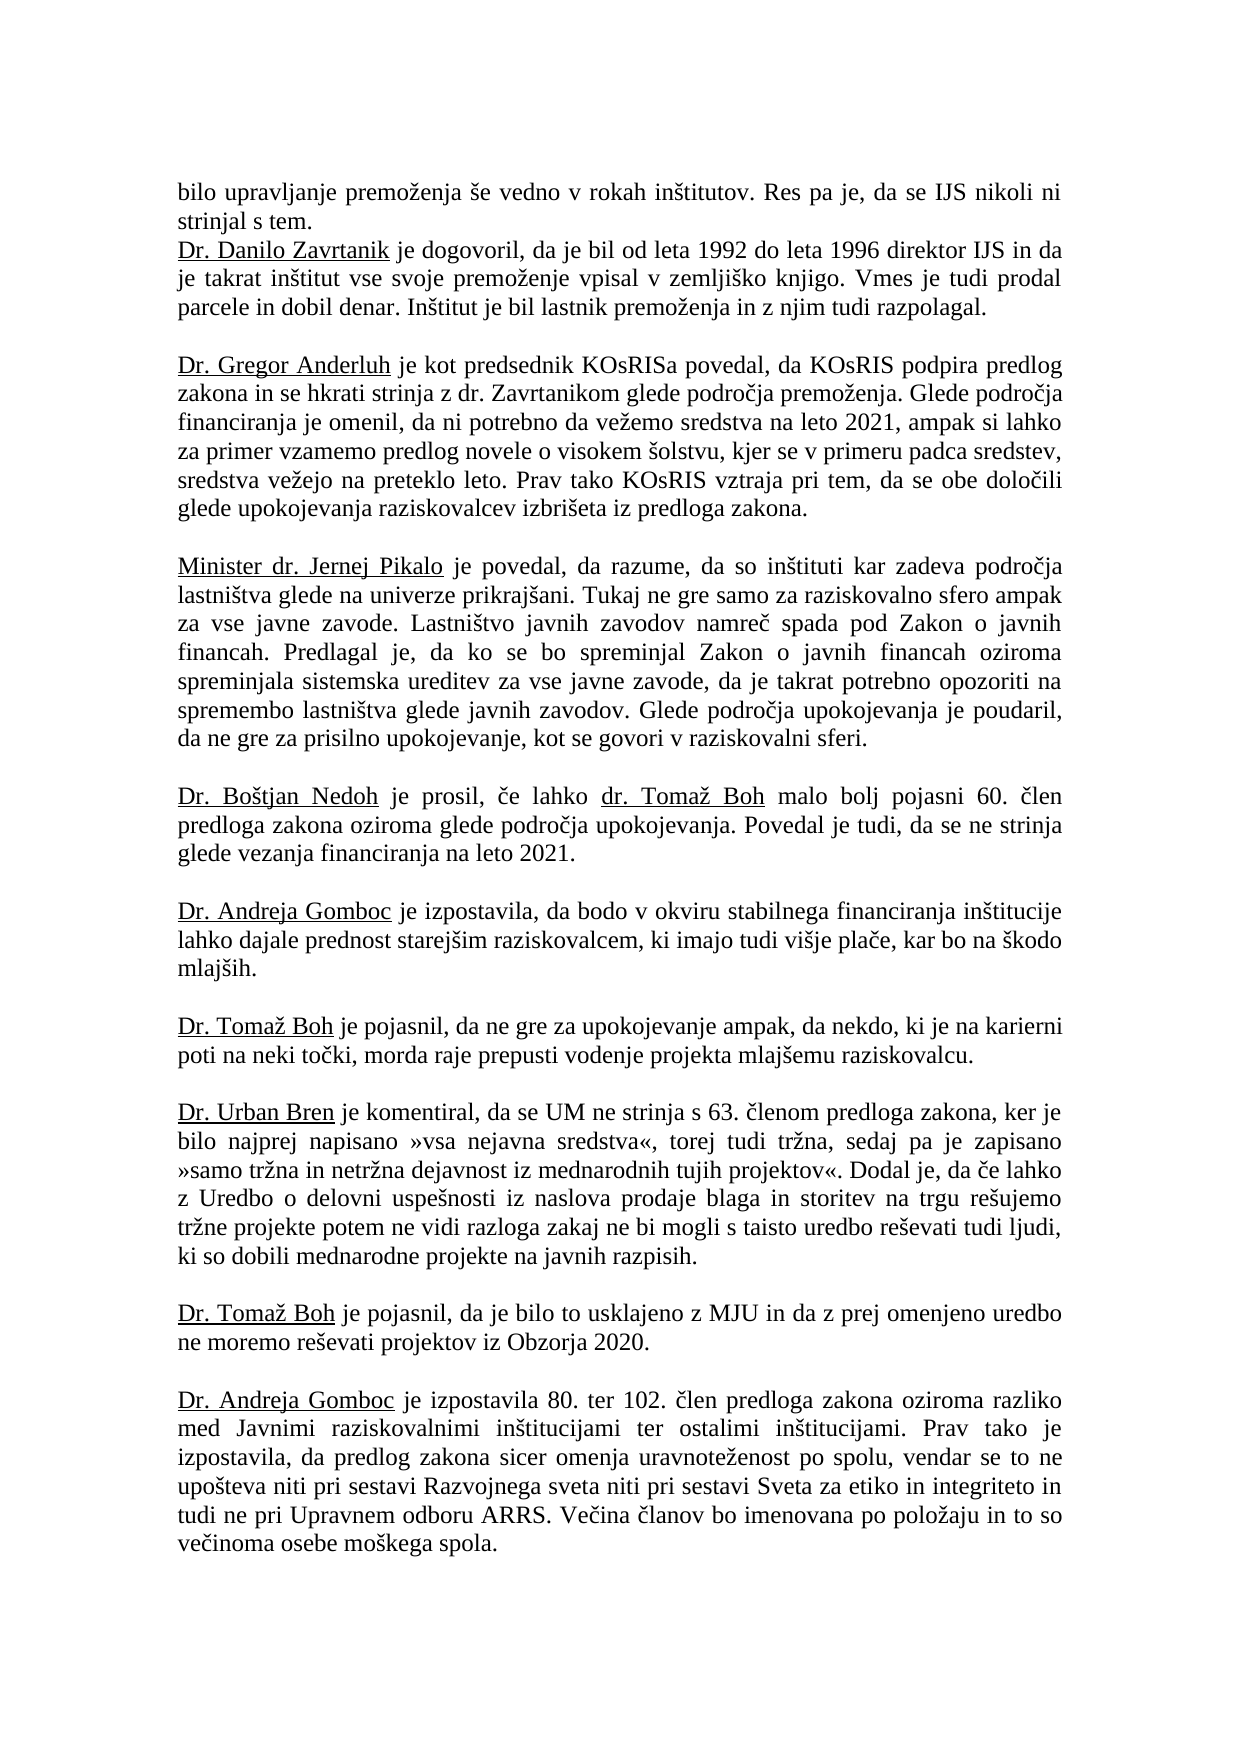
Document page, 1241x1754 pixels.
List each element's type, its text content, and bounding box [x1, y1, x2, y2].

text Dr. Urban Bren je komentiral, da se UM ne strinja s 63. členom predloga zakona, ker je bilo najprej napisano »vsa nejavna sredstva«, torej tudi tržna, sedaj pa je zapisano »samo tržna in netržna dejavnost iz mednarodnih tujih projektov«. Dodal je, da če lahko z Uredbo o delovni uspešnosti iz naslova prodaje blaga in storitev na trgu rešujemo tržne projekte potem ne vidi razloga zakaj ne bi mogli s taisto uredbo reševati tudi ljudi, ki so dobili mednarodne projekte na javnih razpisih. [177, 1097, 1063, 1270]
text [177, 177, 1063, 235]
text Dr. Danilo Zavrtanik je dogovoril, da je bil od leta 1992 do leta 1996 direktor IJS in da je takrat inštitut vse svoje premoženje vpisal v zemljiško knjigo. Vmes je tudi prodal parcele in dobil denar. Inštitut je bil lastnik premoženja in z njim tudi razpolagal. [177, 235, 1063, 321]
text Minister dr. Jernej Pikalo je povedal, da razume, da so inštituti kar zadeva področja lastništva glede na univerze prikrajšani. Tukaj ne gre samo za raziskovalno sfero ampak za vse javne zavode. Lastništvo javnih zavodov namreč spada pod Zakon o javnih financah. Predlagal je, da ko se bo spreminjal Zakon o javnih financah oziroma spreminjala sistemska ureditev za vse javne zavode, da je takrat potrebno opozoriti na spremembo lastništva glede javnih zavodov. Glede področja upokojevanja je poudaril, da ne gre za prisilno upokojevanje, kot se govori v raziskovalni sferi. [177, 551, 1063, 752]
text Dr. Andreja Gomboc je izpostavila 80. ter 102. člen predloga zakona oziroma razliko med Javnimi raziskovalnimi inštitucijami ter ostalimi inštitucijami. Prav tako je izpostavila, da predlog zakona sicer omenja uravnoteženost po spolu, vendar se to ne upošteva niti pri sestavi Razvojnega sveta niti pri sestavi Sveta za etiko in integriteto in tudi ne pri Upravnem odboru ARRS. Večina članov bo imenovana po položaju in to so večinoma osebe moškega spola. [177, 1385, 1063, 1557]
text Dr. Gregor Anderluh je kot predsednik KOsRISa povedal, da KOsRIS podpira predlog zakona in se hkrati strinja z dr. Zavrtanikom glede področja premoženja. Glede področja financiranja je omenil, da ni potrebno da vežemo sredstva na leto 2021, ampak si lahko za primer vzamemo predlog novele o visokem šolstvu, kjer se v primeru padca sredstev, sredstva vežejo na preteklo leto. Prav tako KOsRIS vztraja pri tem, da se obe določili glede upokojevanja raziskovalcev izbrišeta iz predloga zakona. [177, 350, 1063, 522]
text Dr. Andreja Gomboc je izpostavila, da bodo v okviru stabilnega financiranja inštitucije lahko dajale prednost starejšim raziskovalcem, ki imajo tudi višje plače, kar bo na škodo mlajših. [177, 896, 1063, 982]
text Dr. Tomaž Boh je pojasnil, da je bilo to usklajeno z MJU in da z prej omenjeno uredbo ne moremo reševati projektov iz Obzorja 2020. [177, 1298, 1063, 1356]
text Dr. Tomaž Boh je pojasnil, da ne gre za upokojevanje ampak, da nekdo, ki je na karierni poti na neki točki, morda raje prepusti vodenje projekta mlajšemu raziskovalcu. [177, 1011, 1063, 1068]
text Dr. Boštjan Nedoh je prosil, če lahko dr. Tomaž Boh malo bolj pojasni 60. člen predloga zakona oziroma glede področja upokojevanja. Povedal je tudi, da se ne strinja glede vezanja financiranja na leto 2021. [177, 781, 1063, 867]
